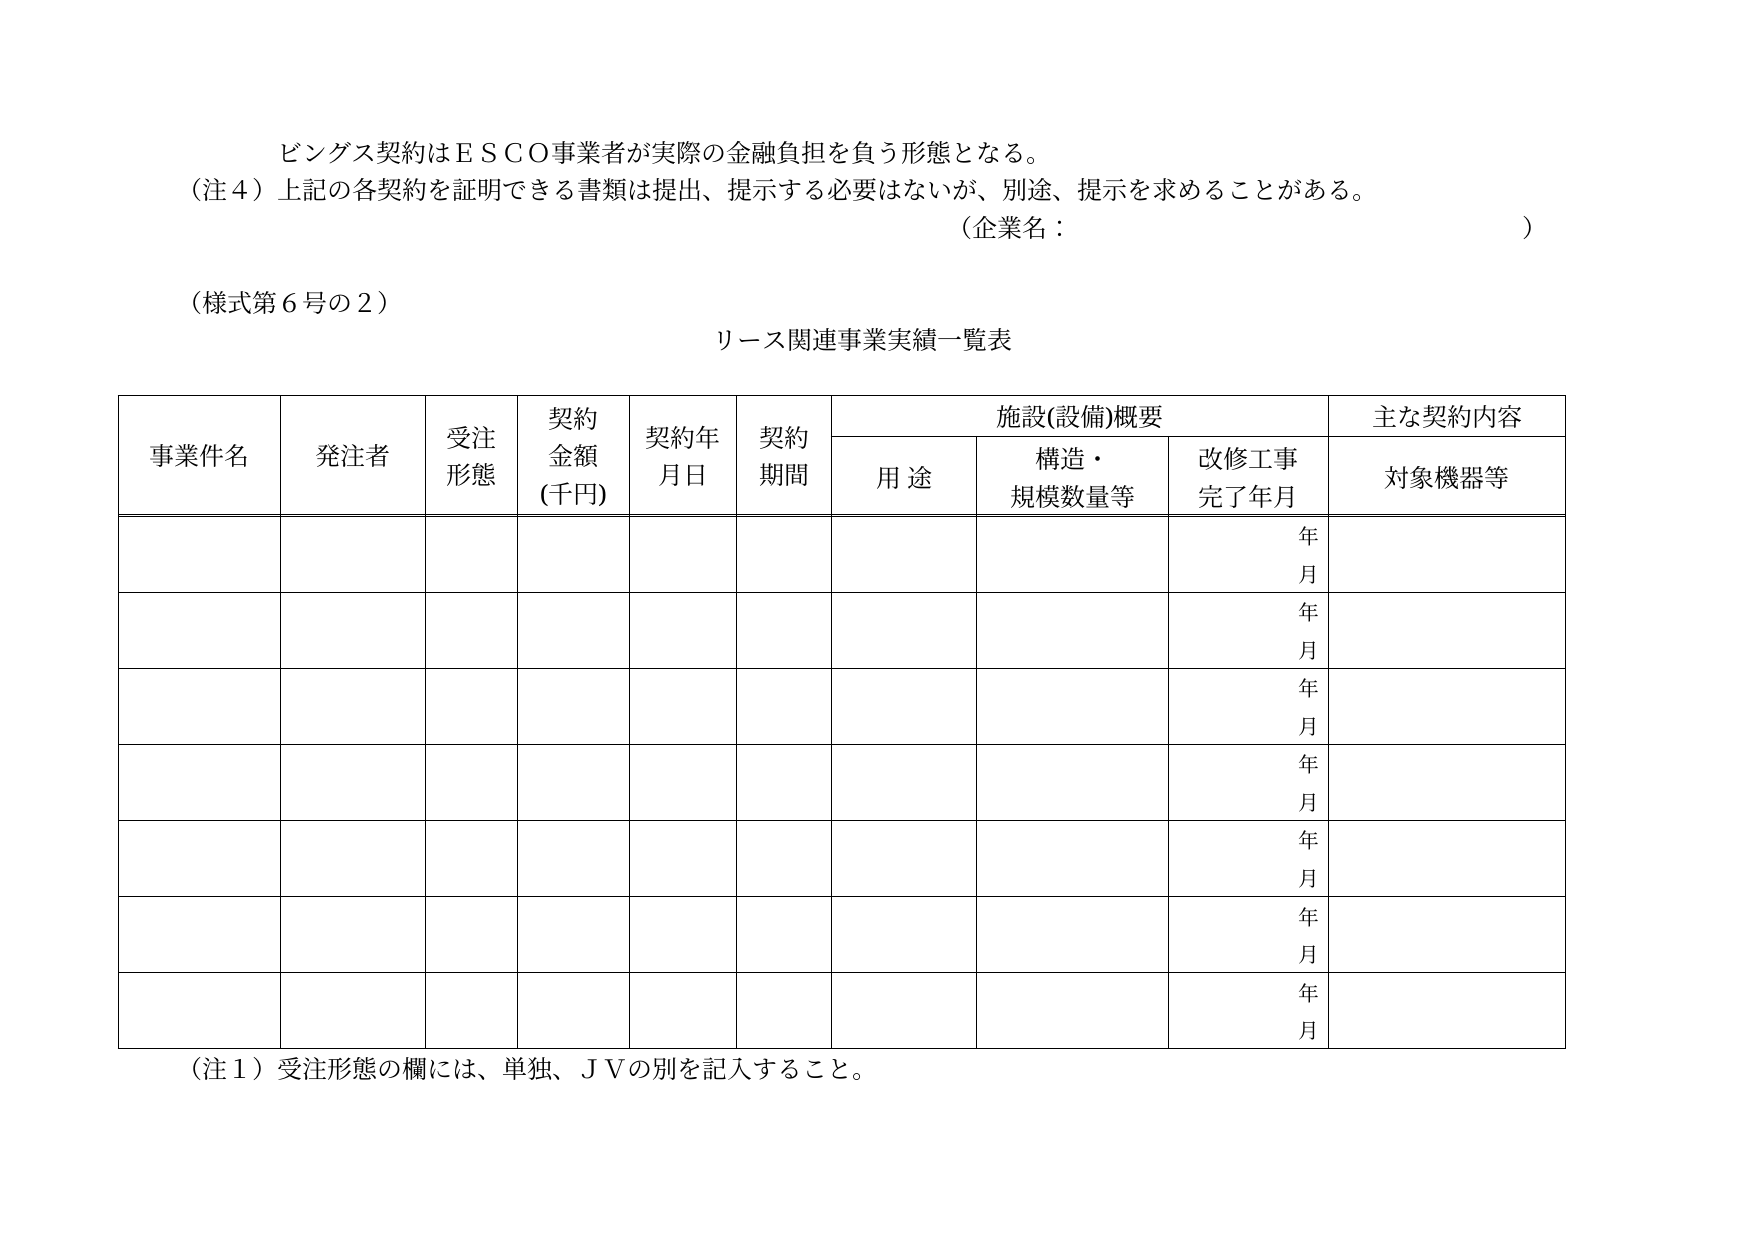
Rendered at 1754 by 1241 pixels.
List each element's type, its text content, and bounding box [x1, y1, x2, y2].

table_cell [737, 517, 831, 592]
table_cell [977, 745, 1168, 820]
table_cell [426, 897, 517, 972]
table_cell [977, 669, 1168, 744]
table_cell [426, 821, 517, 896]
table_header 施設(設備)概要 [832, 396, 1328, 436]
table_cell [518, 973, 629, 1048]
table_cell [630, 973, 736, 1048]
text リース関連事業実績一覧表 [177, 320, 1547, 358]
table_cell [977, 973, 1168, 1048]
table_cell [119, 821, 280, 896]
table_cell 用 途 [832, 437, 976, 514]
table_header 契約期間 [737, 396, 831, 514]
table_cell [977, 897, 1168, 972]
table_cell [518, 897, 629, 972]
table_header 契約年月日 [630, 396, 736, 514]
table_cell 年 月 [1169, 593, 1328, 668]
table_cell 改修工事 完了年月 [1169, 437, 1328, 514]
table_cell [737, 745, 831, 820]
table_cell 年 月 [1169, 669, 1328, 744]
table_cell [281, 517, 425, 592]
table_cell [518, 745, 629, 820]
table_cell 年 月 [1169, 517, 1328, 592]
table_cell [518, 593, 629, 668]
table_cell [281, 821, 425, 896]
table_cell [737, 973, 831, 1048]
table_cell [518, 821, 629, 896]
table_cell [281, 745, 425, 820]
text （注４）上記の各契約を証明できる書類は提出、提示する必要はないが、別途、提示を求めることがある。 [177, 170, 1547, 208]
table_cell 対象機器等 [1329, 437, 1565, 514]
table_header 発注者 [281, 396, 425, 514]
table_cell [737, 897, 831, 972]
table_cell [832, 593, 976, 668]
table_cell [1329, 593, 1565, 668]
table_cell [1329, 745, 1565, 820]
table_cell [426, 745, 517, 820]
table_cell 年 月 [1169, 745, 1328, 820]
table_cell [630, 897, 736, 972]
text （様式第６号の２） [177, 283, 1547, 320]
table_cell [426, 517, 517, 592]
table_cell [630, 517, 736, 592]
table_cell [426, 593, 517, 668]
table_cell [119, 593, 280, 668]
table_cell [119, 517, 280, 592]
table_cell [426, 973, 517, 1048]
table_cell 年 月 [1169, 897, 1328, 972]
table_cell [832, 517, 976, 592]
table_cell [119, 973, 280, 1048]
table_cell [1329, 517, 1565, 592]
table_cell [281, 897, 425, 972]
table_header 主な契約内容 [1329, 396, 1565, 436]
table_cell [281, 593, 425, 668]
table_cell [1329, 973, 1565, 1048]
table_cell [1329, 821, 1565, 896]
table_cell [426, 669, 517, 744]
table_cell [832, 821, 976, 896]
table_cell 年 月 [1169, 821, 1328, 896]
table_cell [518, 517, 629, 592]
table_cell [832, 897, 976, 972]
table_cell [630, 669, 736, 744]
text （企業名： ） [177, 208, 1547, 245]
table_cell [977, 821, 1168, 896]
table_cell 年 月 [1169, 973, 1328, 1048]
table_cell [737, 821, 831, 896]
table_header 事業件名 [119, 396, 280, 514]
table_cell [119, 897, 280, 972]
table_cell [119, 669, 280, 744]
table_cell [518, 669, 629, 744]
table_cell [281, 973, 425, 1048]
table_cell [977, 593, 1168, 668]
text （注１）受注形態の欄には、単独、ＪＶの別を記入すること。 [177, 1049, 1547, 1087]
table_cell [832, 745, 976, 820]
table_cell [977, 517, 1168, 592]
text ビングス契約はＥＳＣＯ事業者が実際の金融負担を負う形態となる。 [177, 133, 1547, 170]
table_header 契約 金額 (千円) [518, 396, 629, 514]
table_cell [832, 973, 976, 1048]
table_cell [630, 593, 736, 668]
table_cell 構造・ 規模数量等 [977, 437, 1168, 514]
table_cell [119, 745, 280, 820]
table_cell [281, 669, 425, 744]
table_cell [832, 669, 976, 744]
table_cell [630, 745, 736, 820]
table_cell [737, 669, 831, 744]
table_cell [737, 593, 831, 668]
table_header 受注形態 [426, 396, 517, 514]
table_cell [1329, 897, 1565, 972]
table_cell [1329, 669, 1565, 744]
table_cell [630, 821, 736, 896]
